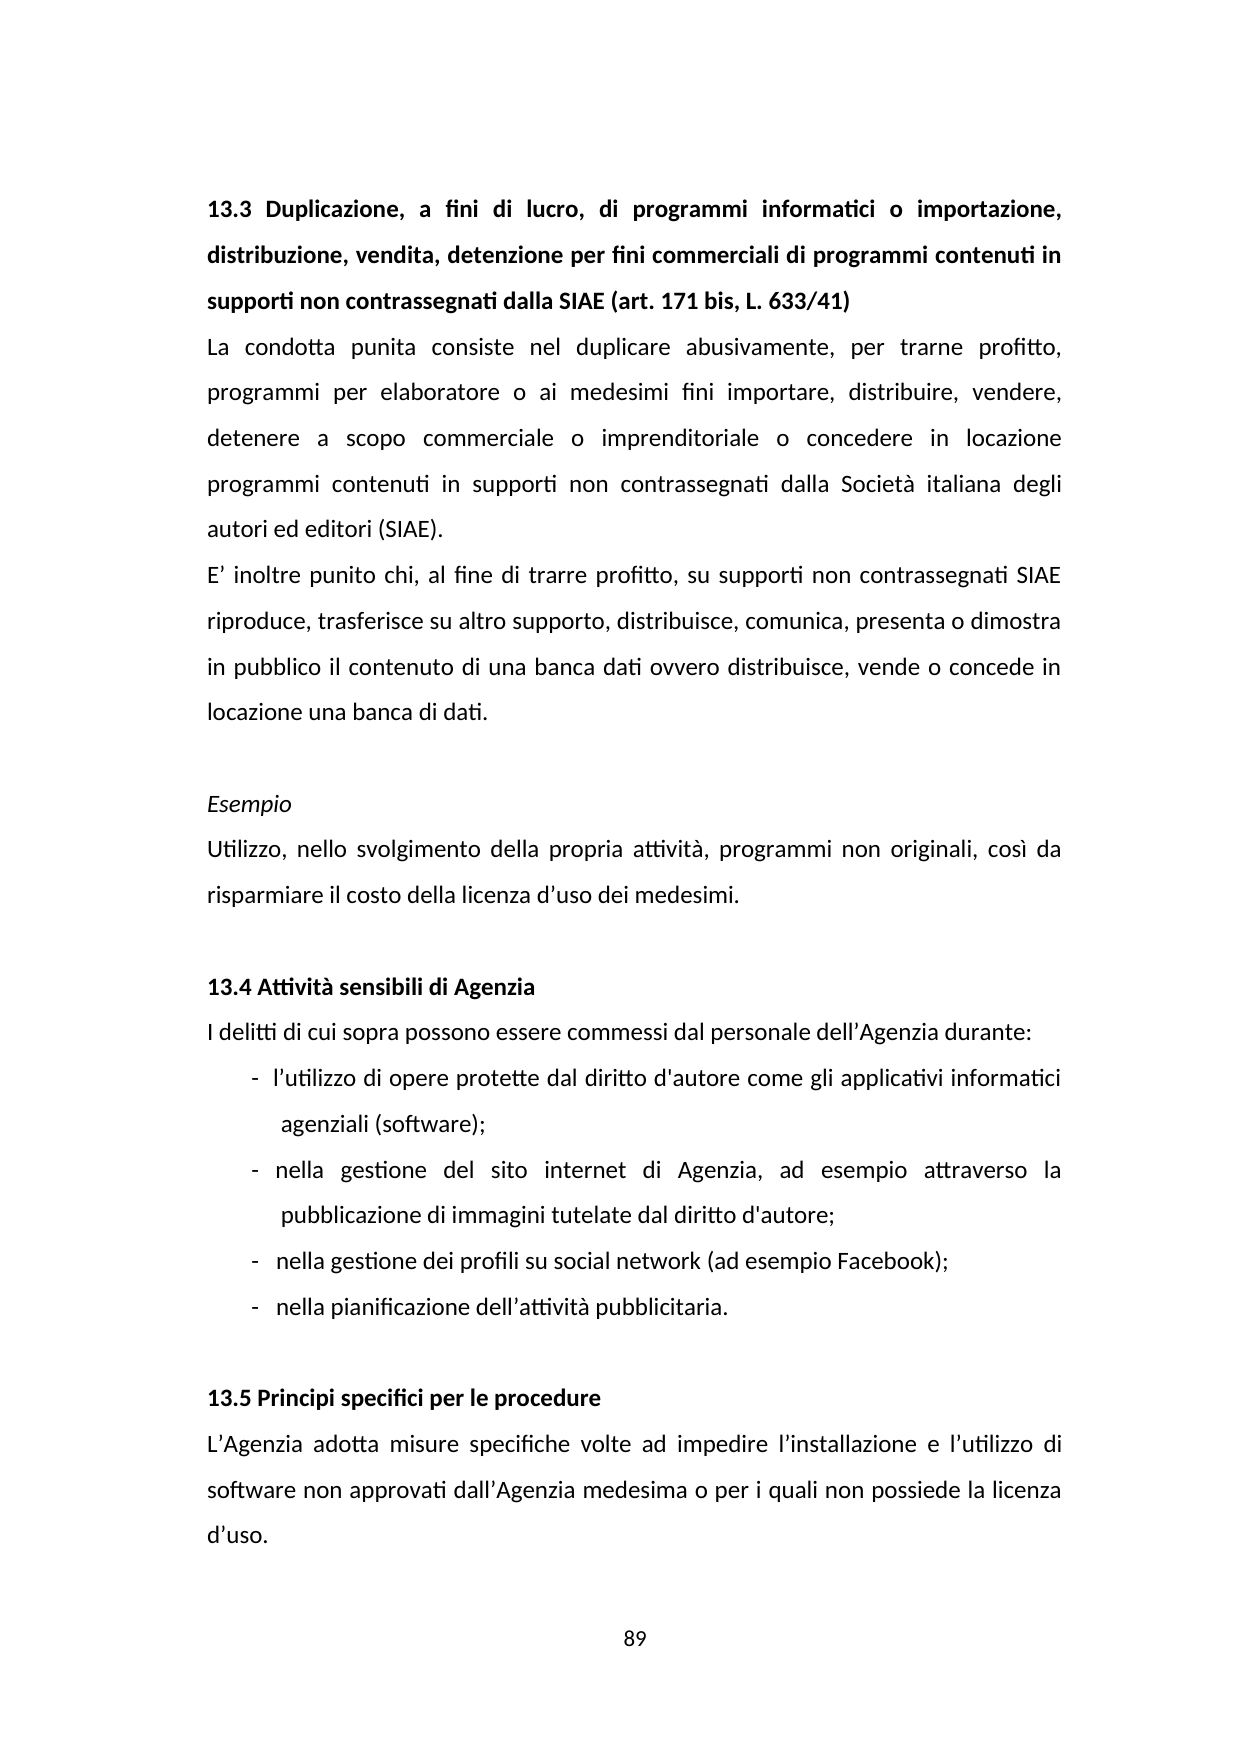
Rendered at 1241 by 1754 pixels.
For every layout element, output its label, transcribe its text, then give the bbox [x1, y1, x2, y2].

text - nella gestione dei profili su social network (ad esempio Facebook); [251, 1245, 1063, 1276]
text E’ inoltre punito chi, al fine di trarre profitto, su supporti non contrassegnati SIAE riproduce, trasferisce su altro supporto, distribuisce, comunica, presenta o dimostra in pubblico il contenuto di una banca dati ovvero distribuisce, vende o concede in locazione una banca di dati. [207, 559, 1063, 727]
text 13.4 Attività sensibili di Agenzia [207, 971, 1063, 1001]
text I delitti di cui sopra possono essere commessi dal personale dell’Agenzia durante: [207, 1017, 1063, 1047]
text 13.5 Principi specifici per le procedure [207, 1382, 1063, 1413]
text - nella gestione del sito internet di Agenzia, ad esempio attraverso la pubblicazione di immagini tutelate dal diritto d'autore; [251, 1154, 1063, 1230]
text 13.3 Duplicazione, a fini di lucro, di programmi informatici o importazione, distribuzione, vendita, detenzione per fini commerciali di programmi contenuti in supporti non contrassegnati dalla SIAE (art. 171 bis, L. 633/41) [207, 193, 1063, 315]
text Utilizzo, nello svolgimento della propria attività, programmi non originali, così da risparmiare il costo della licenza d’uso dei medesimi. [207, 834, 1063, 910]
text - l’utilizzo di opere protette dal diritto d'autore come gli applicativi informatici agenziali (software); [251, 1062, 1063, 1138]
text Esempio [207, 788, 1063, 818]
text L’Agenzia adotta misure specifiche volte ad impedire l’installazione e l’utilizzo di software non approvati dall’Agenzia medesima o per i quali non possiede la licenza d’uso. [207, 1428, 1063, 1550]
text - nella pianificazione dell’attività pubblicitaria. [251, 1291, 1063, 1321]
text La condotta punita consiste nel duplicare abusivamente, per trarne profitto, programmi per elaboratore o ai medesimi fini importare, distribuire, vendere, detenere a scopo commerciale o imprenditoriale o concedere in locazione programmi contenuti in supporti non contrassegnati dalla Società italiana degli autori ed editori (SIAE). [207, 331, 1063, 544]
